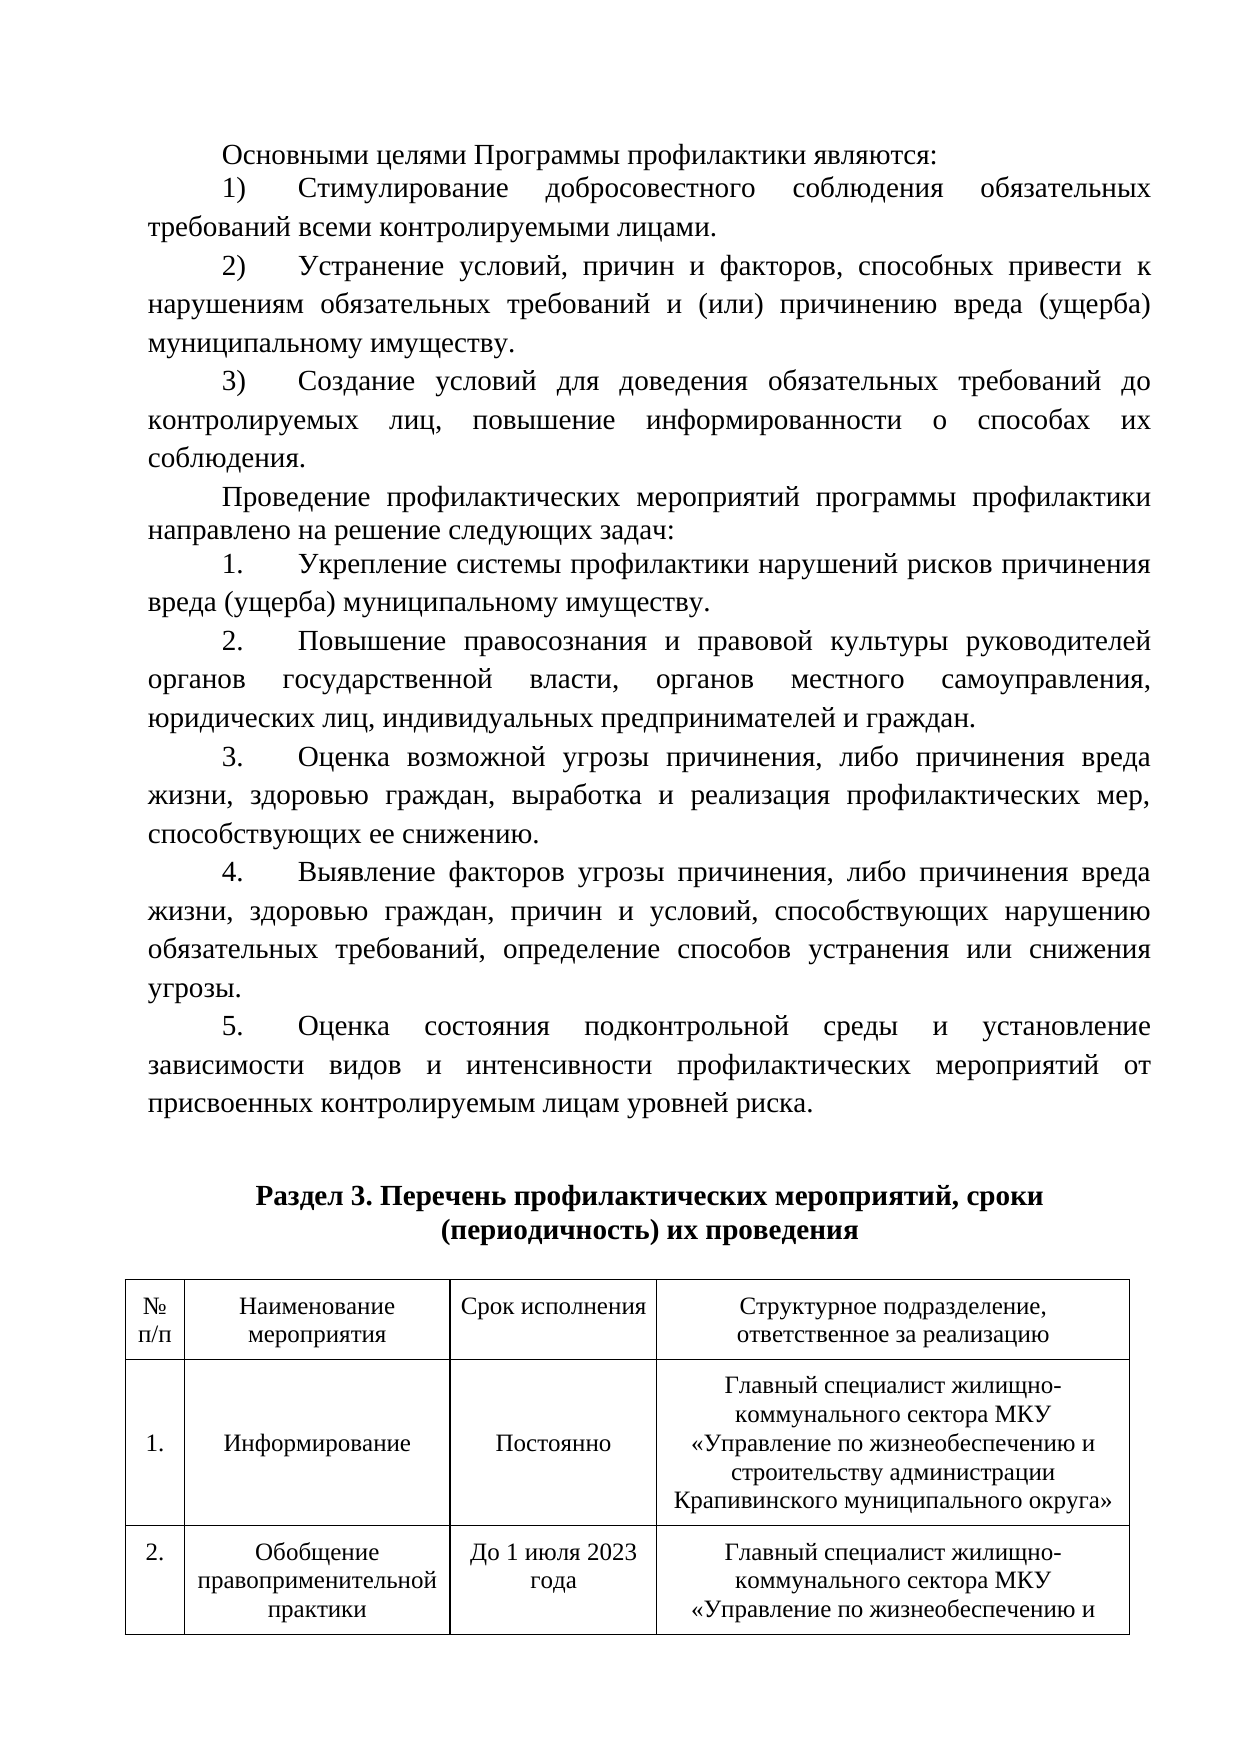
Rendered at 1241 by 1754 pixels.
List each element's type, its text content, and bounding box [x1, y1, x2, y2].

table_cell 1. [126, 1360, 184, 1525]
text Основными целями Программы профилактики являются: [148, 137, 1152, 171]
table_cell Постоянно [451, 1360, 656, 1525]
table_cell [185, 1526, 449, 1633]
list Оценка возможной угрозы причинения, либо причинения вреда жизни, здоровью граждан, выработка и реализация профилактических мер, способствующих ее снижению. [148, 739, 1152, 849]
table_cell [657, 1526, 1129, 1633]
list Стимулирование добросовестного соблюдения обязательных требований всеми контролируемыми лицами. [148, 171, 1152, 243]
table_header Срок исполнения [451, 1280, 656, 1359]
text Раздел 3. Перечень профилактических мероприятий, сроки (периодичность) их проведения [148, 1178, 1152, 1246]
list Оценка состояния подконтрольной среды и установление зависимости видов и интенсивности профилактических мероприятий от присвоенных контролируемым лицам уровней риска. [148, 1008, 1152, 1119]
table_cell 2. [126, 1526, 184, 1633]
table_header Структурное подразделение, ответственное за реализацию [657, 1280, 1129, 1359]
list Создание условий для доведения обязательных требований до контролируемых лиц, повышение информированности о способах их соблюдения. [148, 363, 1152, 474]
table_cell Информирование [185, 1360, 449, 1525]
table_cell До 1 июля 2023 года [451, 1526, 656, 1633]
list Проведение профилактических мероприятий программы профилактики направлено на решение следующих задач: [148, 479, 1152, 546]
list Укрепление системы профилактики нарушений рисков причинения вреда (ущерба) муниципальному имуществу. [148, 546, 1152, 618]
table_header Наименование мероприятия [185, 1280, 449, 1359]
table_header № п/п [126, 1280, 184, 1359]
list Выявление факторов угрозы причинения, либо причинения вреда жизни, здоровью граждан, причин и условий, способствующих нарушению обязательных требований, определение способов устранения или снижения угрозы. [148, 854, 1152, 1003]
list Повышение правосознания и правовой культуры руководителей органов государственной власти, органов местного самоуправления, юридических лиц, индивидуальных предпринимателей и граждан. [148, 623, 1152, 734]
list Устранение условий, причин и факторов, способных привести к нарушениям обязательных требований и (или) причинению вреда (ущерба) муниципальному имуществу. [148, 248, 1152, 358]
